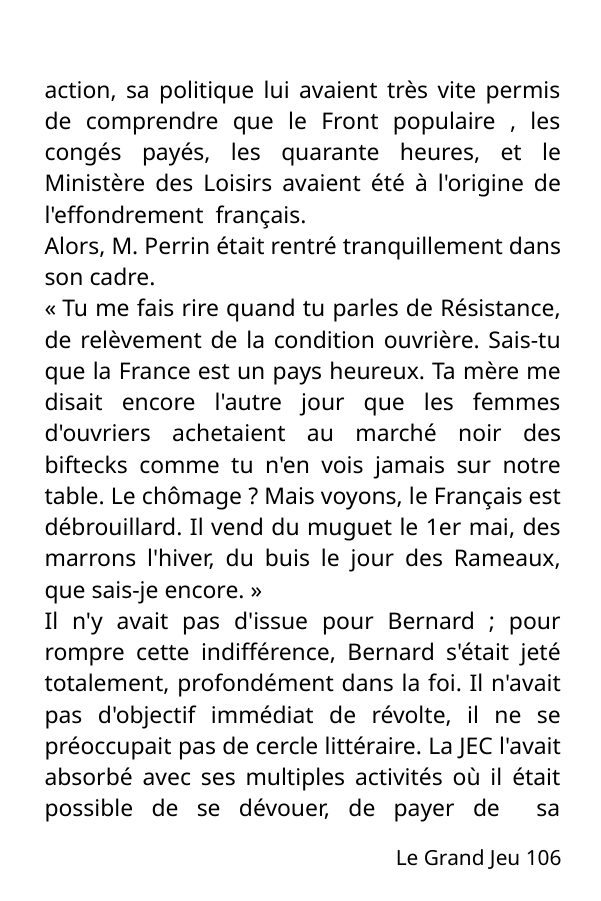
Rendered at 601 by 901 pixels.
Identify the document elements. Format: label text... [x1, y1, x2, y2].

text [44, 605, 561, 824]
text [44, 74, 561, 230]
text Alors, M. Perrin était rentré tranquillement dans son cadre. [44, 230, 561, 292]
text « Tu me fais rire quand tu parles de Résistance, de relèvement de la condition ouvrière. Sais-tu que la France est un pays heureux. Ta mère me disait encore l'autre jour que les femmes d'ouvriers achetaient au marché noir des biftecks comme tu n'en vois jamais sur notre table. Le chômage ? Mais voyons, le Français est débrouillard. Il vend du muguet le 1er mai, des marrons l'hiver, du buis le jour des Rameaux, que sais-je encore. » [44, 292, 561, 605]
